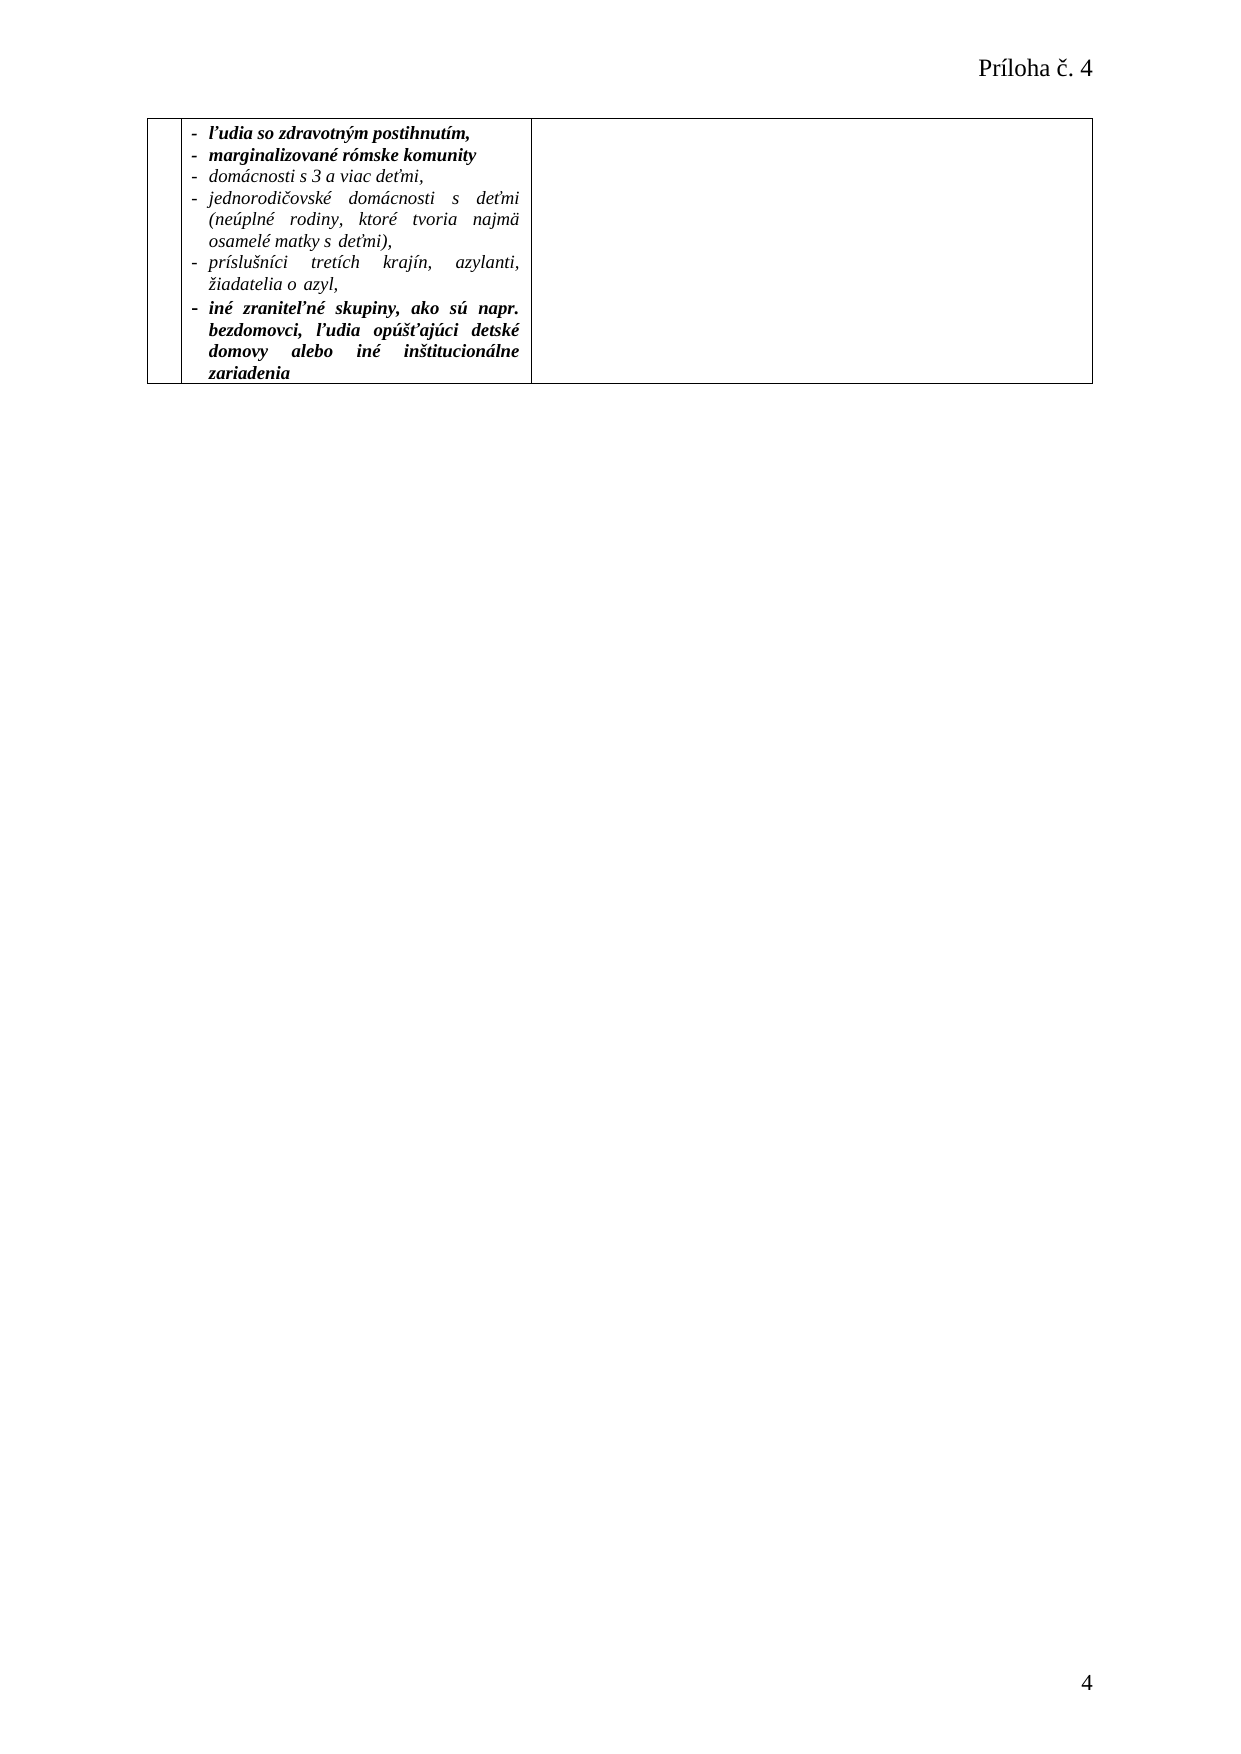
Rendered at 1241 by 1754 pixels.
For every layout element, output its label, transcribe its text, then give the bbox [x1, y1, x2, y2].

table_cell c) [148, 119, 181, 383]
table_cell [532, 119, 1092, 383]
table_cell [182, 119, 531, 383]
